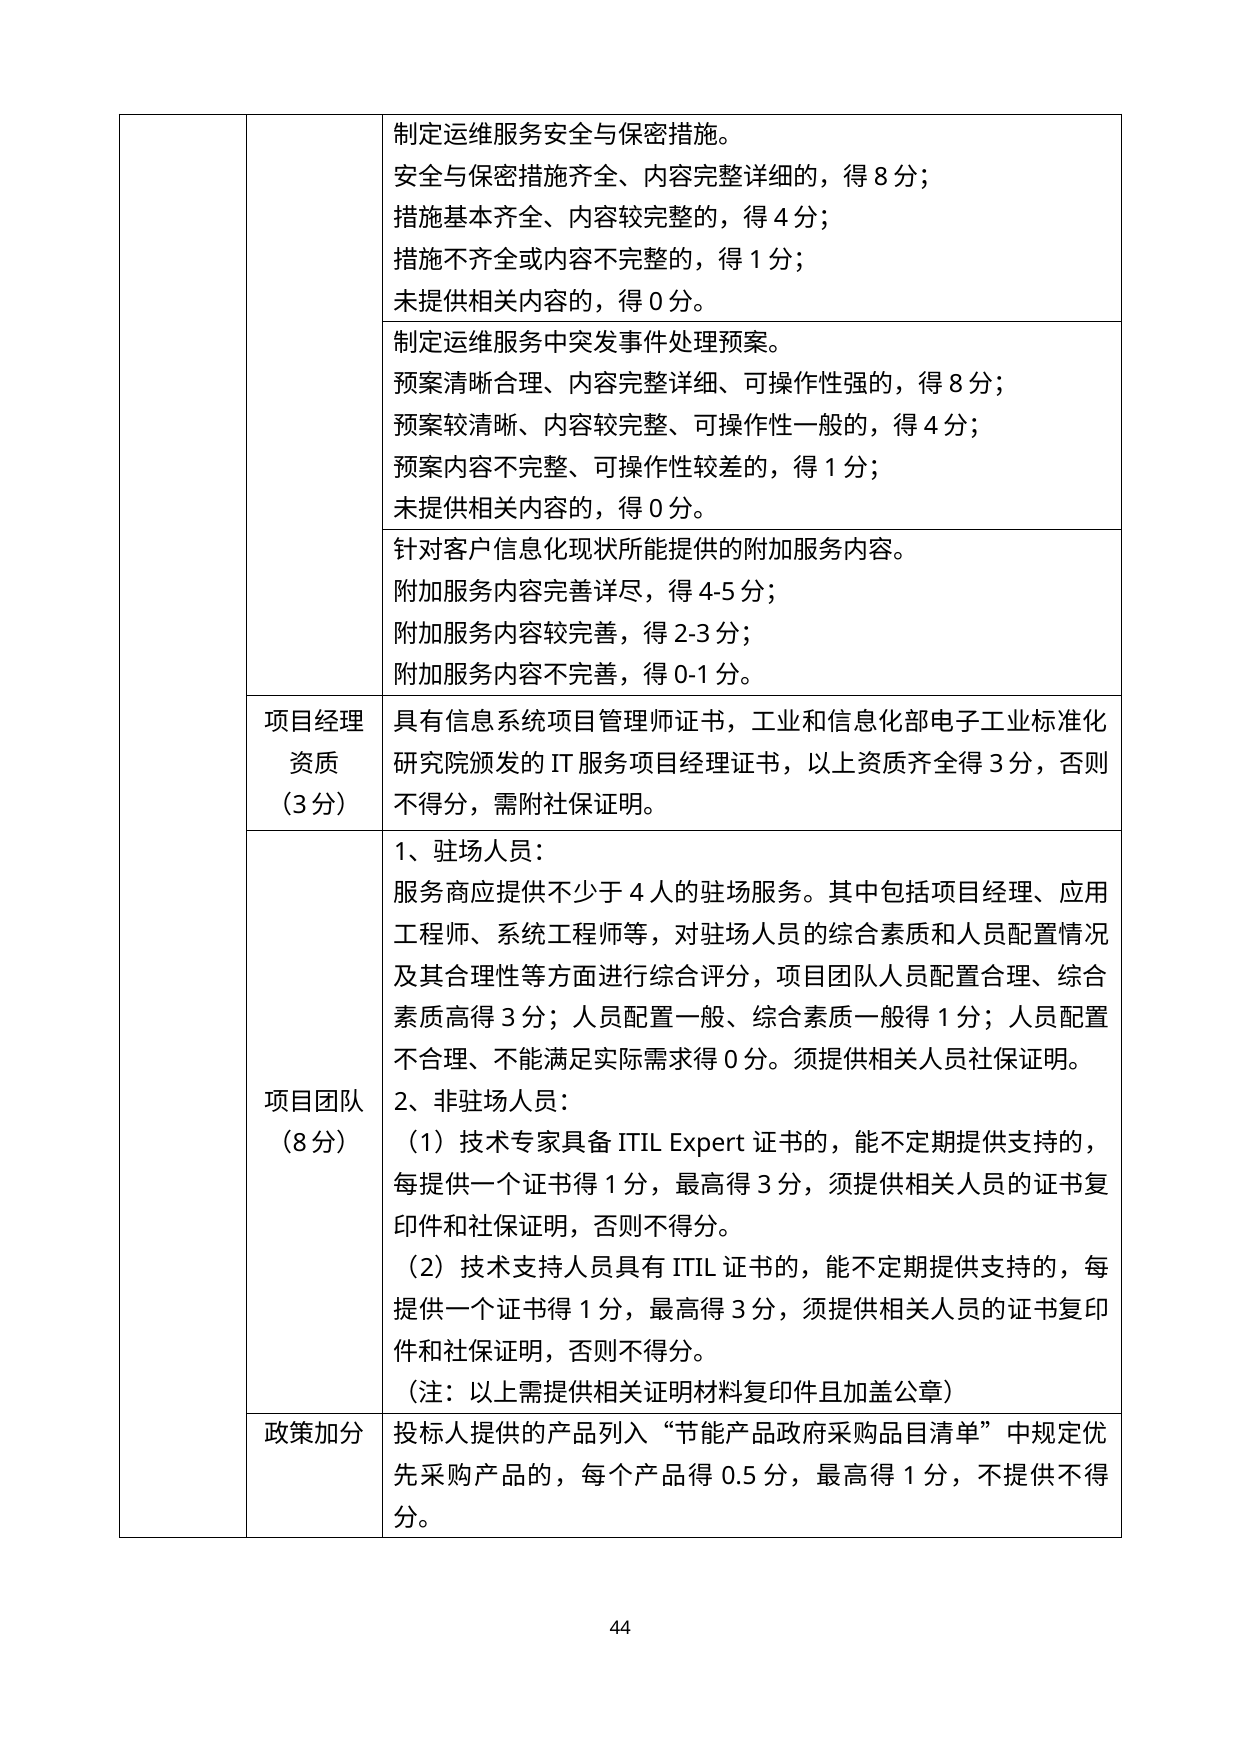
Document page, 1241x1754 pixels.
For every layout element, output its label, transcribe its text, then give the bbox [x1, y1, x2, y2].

table_cell 项目团队（8分） [247, 831, 382, 1413]
table_cell 制定运维服务中突发事件处理预案。 预案清晰合理、内容完整详细、可操作性强的，得8分； 预案较清晰、内容较完整、可操作性一般的，得4分； 预案内容不完整、可操作性较差的，得1分； 未提供相关内容的，得0分。 [383, 322, 1121, 529]
table_cell 1、驻场人员： 服务商应提供不少于4人的驻场服务。其中包括项目经理、应用工程师、系统工程师等，对驻场人员的综合素质和人员配置情况及其合理性等方面进行综合评分，项目团队人员配置合理、综合素质高得3分；人员配置一般、综合素质一般得1分；人员配置不合理、不能满足实际需求得0分。须提供相关人员社保证明。 2、非驻场人员： （1）技术专家具备ITIL Expert 证书的，能不定期提供支持的，每提供一个证书得1分，最高得3分，须提供相关人员的证书复印件和社保证明，否则不得分。 （2）技术支持人员具有ITIL证书的，能不定期提供支持的，每提供一个证书得1分，最高得3分，须提供相关人员的证书复印件和社保证明，否则不得分。 （注：以上需提供相关证明材料复印件且加盖公章） [383, 831, 1121, 1413]
table_cell 制定运维服务安全与保密措施。 安全与保密措施齐全、内容完整详细的，得8分； 措施基本齐全、内容较完整的，得4分； 措施不齐全或内容不完整的，得1分； 未提供相关内容的，得0分。 [383, 115, 1121, 321]
table_cell 投标人提供的产品列入“节能产品政府采购品目清单”中规定优先采购产品的，每个产品得0.5分，最高得1分，不提供不得分。 [383, 1414, 1121, 1537]
table_cell 项目经理资质 （3分） [247, 696, 382, 830]
table_cell 具有信息系统项目管理师证书，工业和信息化部电子工业标准化研究院颁发的IT服务项目经理证书，以上资质齐全得3分，否则不得分，需附社保证明。 [383, 696, 1121, 830]
table_cell 针对客户信息化现状所能提供的附加服务内容。 附加服务内容完善详尽，得4-5分； 附加服务内容较完善，得2-3分； 附加服务内容不完善，得0-1分。 [383, 530, 1121, 695]
table_cell 政策加分 [247, 1414, 382, 1537]
